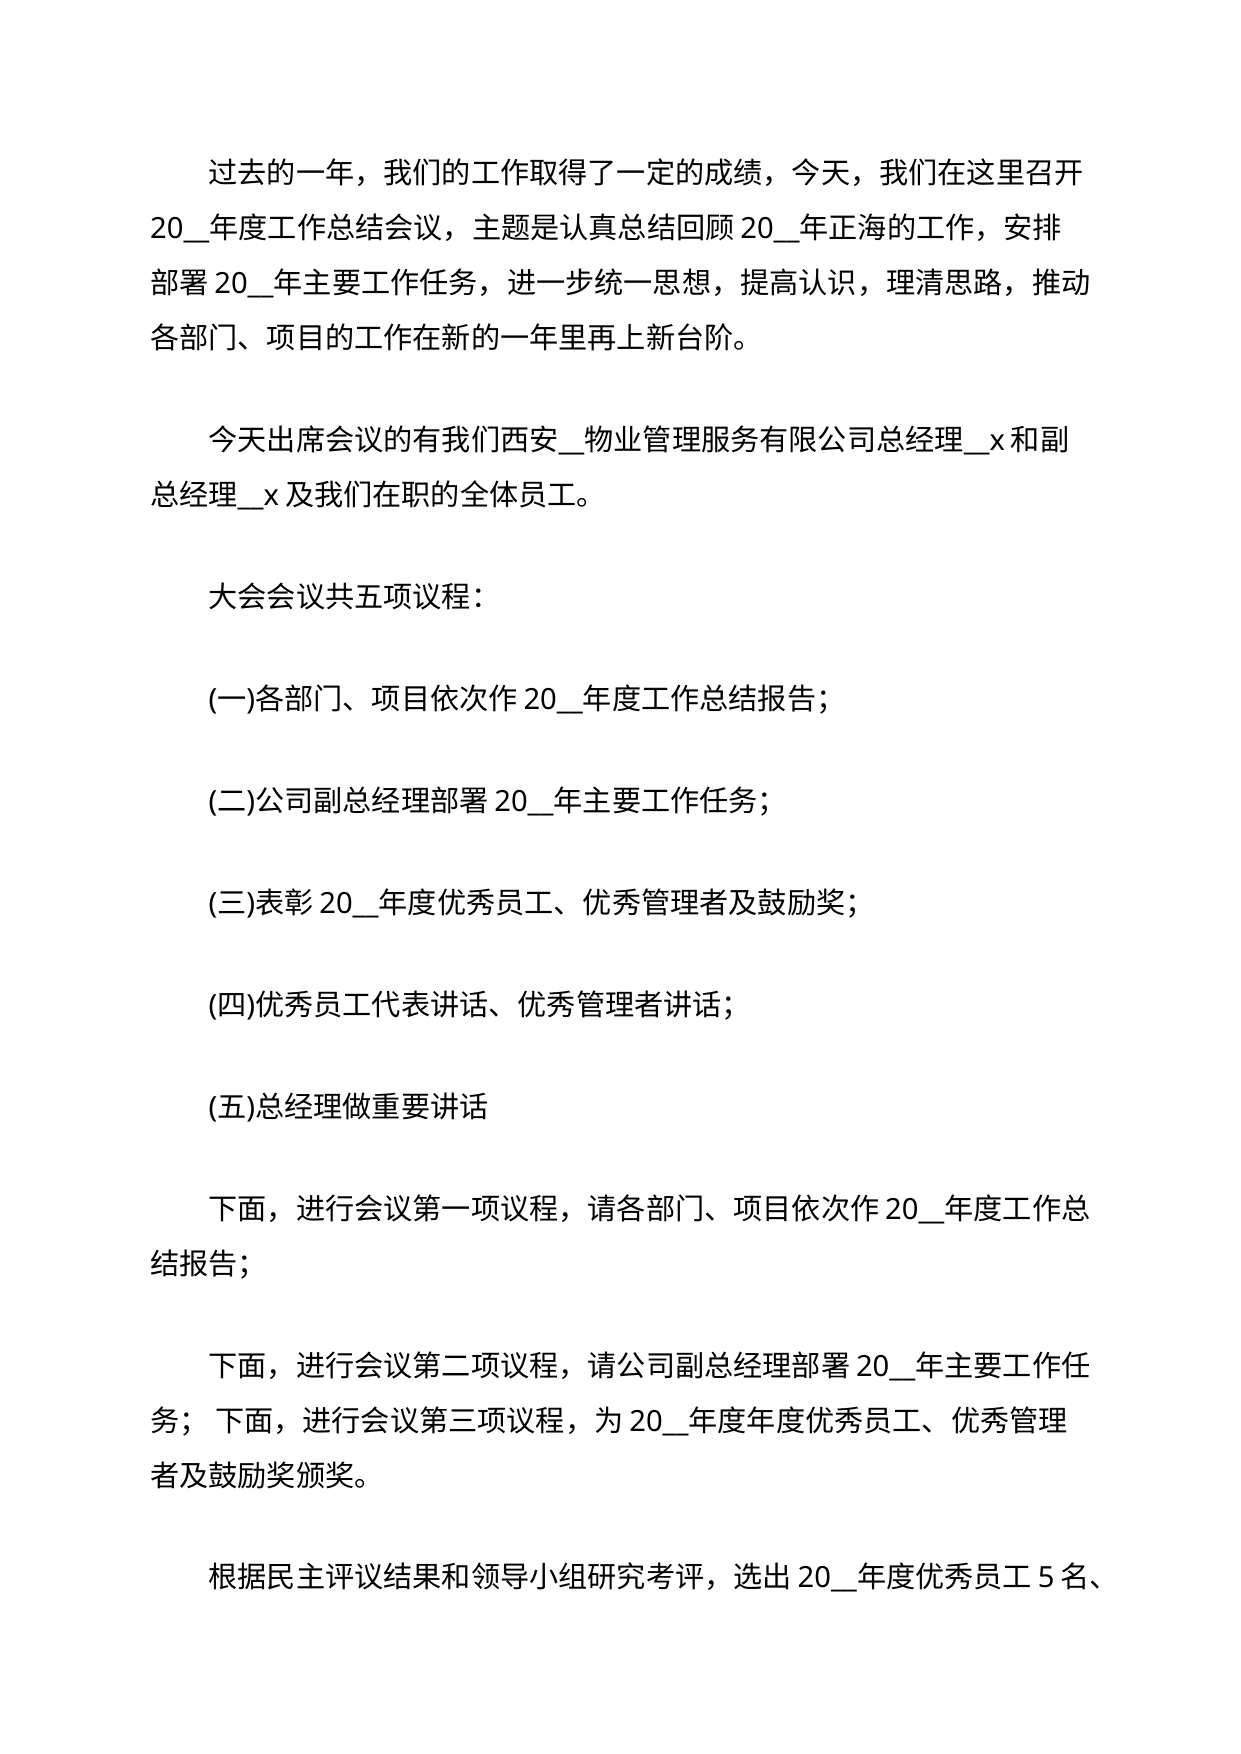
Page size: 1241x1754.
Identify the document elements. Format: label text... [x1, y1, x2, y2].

text 下面，进行会议第一项议程，请各部门、项目依次作20__年度工作总结报告； [150, 1185, 1090, 1283]
text (四)优秀员工代表讲话、优秀管理者讲话； [150, 981, 1090, 1024]
text 今天出席会议的有我们西安__物业管理服务有限公司总经理__x和副总经理__x及我们在职的全体员工。 [150, 417, 1090, 514]
text (三)表彰20__年度优秀员工、优秀管理者及鼓励奖； [150, 879, 1090, 922]
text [150, 1554, 1090, 1596]
text 过去的一年，我们的工作取得了一定的成绩，今天，我们在这里召开20__年度工作总结会议，主题是认真总结回顾20__年正海的工作，安排部署20__年主要工作任务，进一步统一思想，提高认识，理清思路，推动各部门、项目的工作在新的一年里再上新台阶。 [150, 150, 1090, 357]
text 大会会议共五项议程： [150, 574, 1090, 616]
text 下面，进行会议第二项议程，请公司副总经理部署20__年主要工作任务； 下面，进行会议第三项议程，为20__年度年度优秀员工、优秀管理者及鼓励奖颁奖。 [150, 1342, 1090, 1494]
text (一)各部门、项目依次作20__年度工作总结报告； [150, 675, 1090, 718]
text (五)总经理做重要讲话 [150, 1083, 1090, 1126]
text (二)公司副总经理部署20__年主要工作任务； [150, 777, 1090, 820]
